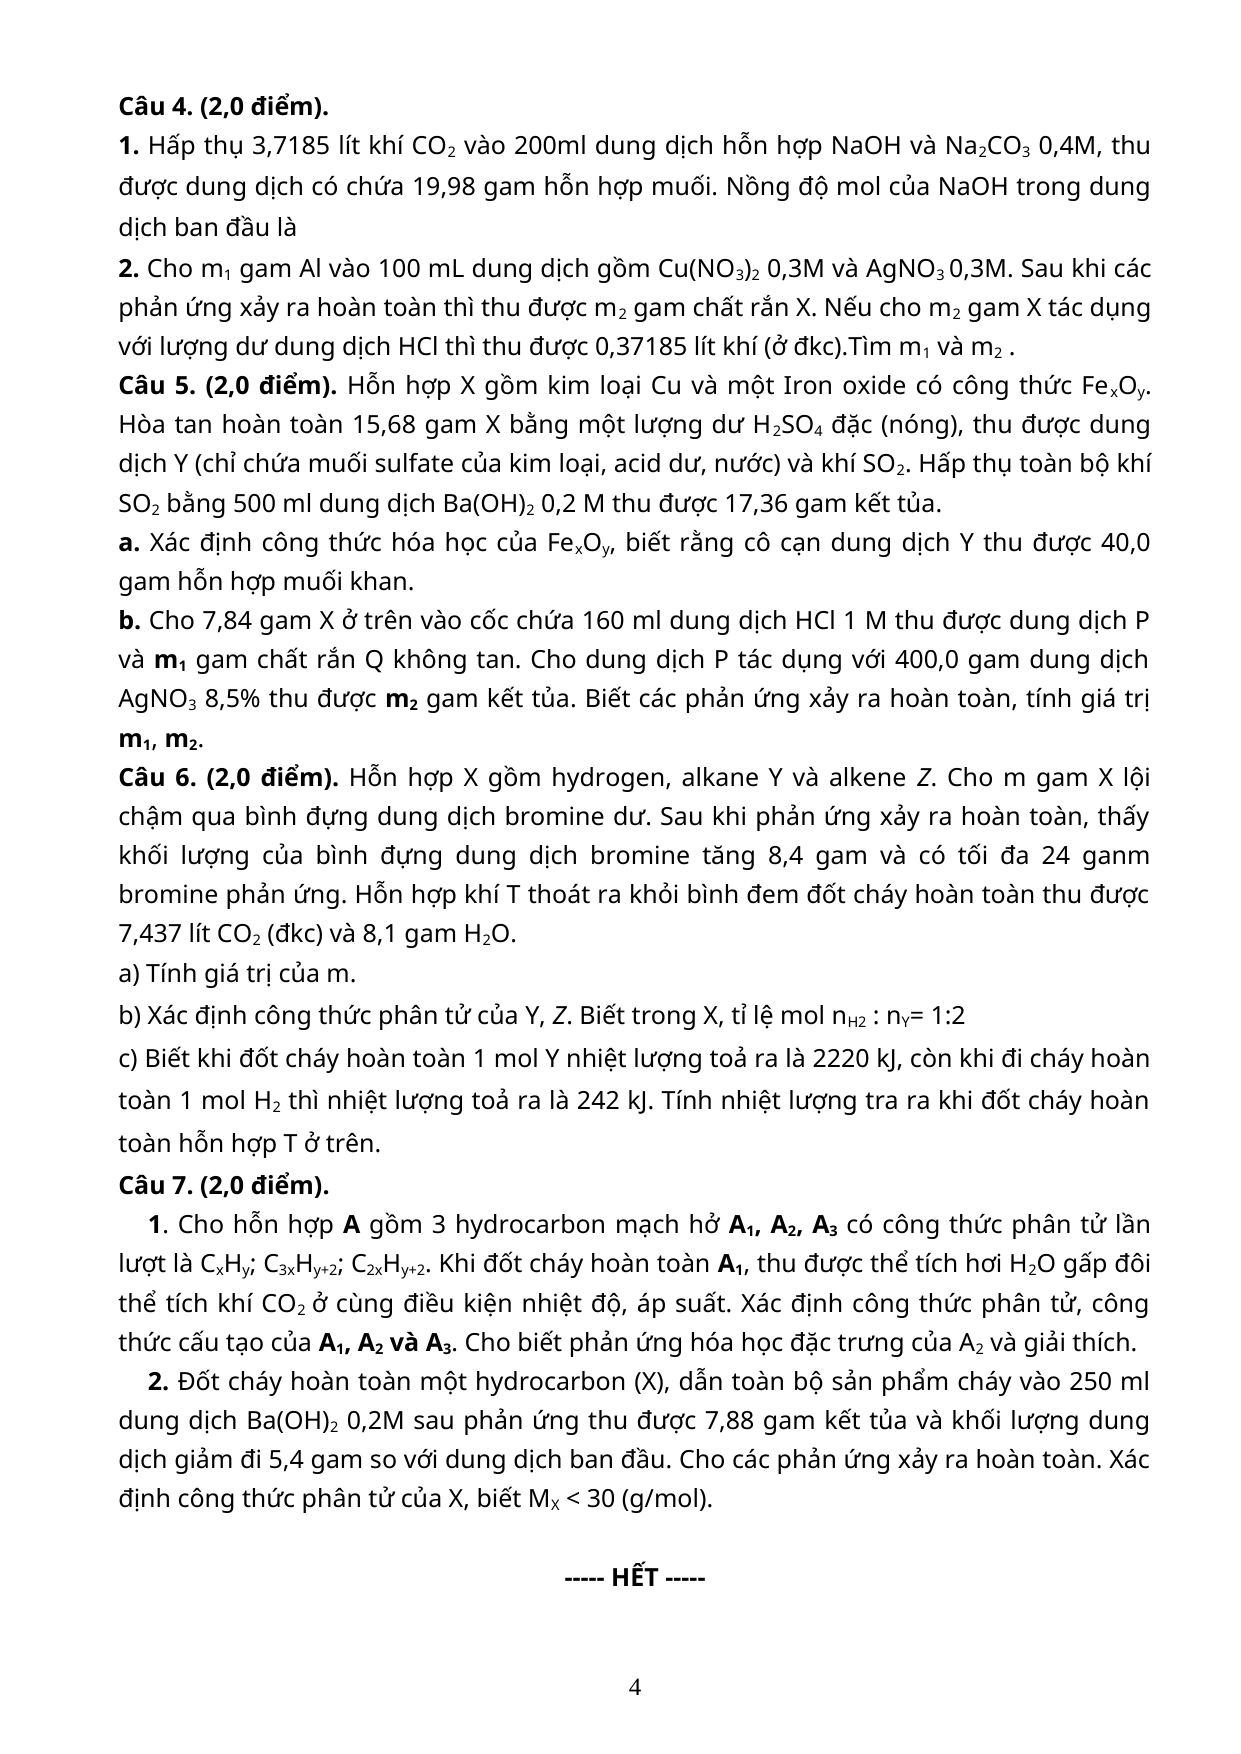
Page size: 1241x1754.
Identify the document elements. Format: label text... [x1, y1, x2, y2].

text 2. Đốt cháy hoàn toàn một hydrocarbon (X), dẫn toàn bộ sản phẩm cháy vào 250 ml dung dịch Ba(OH)2 0,2M sau phản ứng thu được 7,88 gam kết tủa và khối lượng dung dịch giảm đi 5,4 gam so với dung dịch ban đầu. Cho các phản ứng xảy ra hoàn toàn. Xác định công thức phân tử của X, biết MX < 30 (g/mol). [118, 1364, 1152, 1515]
text Câu 7. (2,0 điểm). [118, 1168, 1152, 1202]
text b. Cho 7,84 gam X ở trên vào cốc chứa 160 ml dung dịch HCl 1 M thu được dung dịch P và m1 gam chất rắn Q không tan. Cho dung dịch P tác dụng với 400,0 gam dung dịch AgNO3 8,5% thu được m2 gam kết tủa. Biết các phản ứng xảy ra hoàn toàn, tính giá trị m1, m2. [118, 603, 1152, 754]
text 1. Cho hỗn hợp A gồm 3 hydrocarbon mạch hở A1, A2, A3 có công thức phân tử lần lượt là CxHy; C3xHy+2; C2xHy+2. Khi đốt cháy hoàn toàn A1, thu được thể tích hơi H2O gấp đôi thể tích khí CO2 ở cùng điều kiện nhiệt độ, áp suất. Xác định công thức phân tử, công thức cấu tạo của A1, A2 và A3. Cho biết phản ứng hóa học đặc trưng của A2 và giải thích. [118, 1207, 1152, 1358]
text Câu 5. (2,0 điểm). Hỗn hợp X gồm kim loại Cu và một Iron oxide có công thức FexOy. Hòa tan hoàn toàn 15,68 gam X bằng một lượng dư H2SO4 đặc (nóng), thu được dung dịch Y (chỉ chứa muối sulfate của kim loại, acid dư, nước) và khí SO2. Hấp thụ toàn bộ khí SO2 bằng 500 ml dung dịch Ba(OH)2 0,2 M thu được 17,36 gam kết tủa. [118, 368, 1152, 519]
text b) Xác định công thức phân tử của Y, Z. Biết trong X, tỉ lệ mol nH2 : nY= 1:2 [118, 998, 1152, 1032]
text a) Tính giá trị của m. [118, 955, 1152, 989]
text Câu 6. (2,0 điểm). Hỗn hợp X gồm hydrogen, alkane Y và alkene Z. Cho m gam X lội chậm qua bình đựng dung dịch bromine dư. Sau khi phản ứng xảy ra hoàn toàn, thấy khối lượng của bình đựng dung dịch bromine tăng 8,4 gam và có tối đa 24 ganm bromine phản ứng. Hỗn hợp khí T thoát ra khỏi bình đem đốt cháy hoàn toàn thu được 7,437 lít CO2 (đkc) và 8,1 gam H2O. [118, 759, 1152, 950]
text ----- HẾT ----- [118, 1559, 1152, 1593]
text 1. Hấp thụ 3,7185 lít khí CO2 vào 200ml dung dịch hỗn hợp NaOH và Na2CO3 0,4M, thu được dung dịch có chứa 19,98 gam hỗn hợp muối. Nồng độ mol của NaOH trong dung dịch ban đầu là [118, 128, 1151, 243]
text Câu 4. (2,0 điểm). [118, 89, 1152, 123]
text c) Biết khi đốt cháy hoàn toàn 1 mol Y nhiệt lượng toả ra là 2220 kJ, còn khi đi cháy hoàn toàn 1 mol H2 thì nhiệt lượng toả ra là 242 kJ. Tính nhiệt lượng tra ra khi đốt cháy hoàn toàn hỗn hợp T ở trên. [118, 1040, 1152, 1159]
text a. Xác định công thức hóa học của FexOy, biết rằng cô cạn dung dịch Y thu được 40,0 gam hỗn hợp muối khan. [118, 524, 1152, 598]
text 2. Cho m1 gam Al vào 100 mL dung dịch gồm Cu(NO3)2 0,3M và AgNO3 0,3M. Sau khi các phản ứng xảy ra hoàn toàn thì thu được m2 gam chất rắn X. Nếu cho m2 gam X tác dụng với lượng dư dung dịch HCl thì thu được 0,37185 lít khí (ở đkc).Tìm m1 và m2 . [118, 250, 1152, 363]
